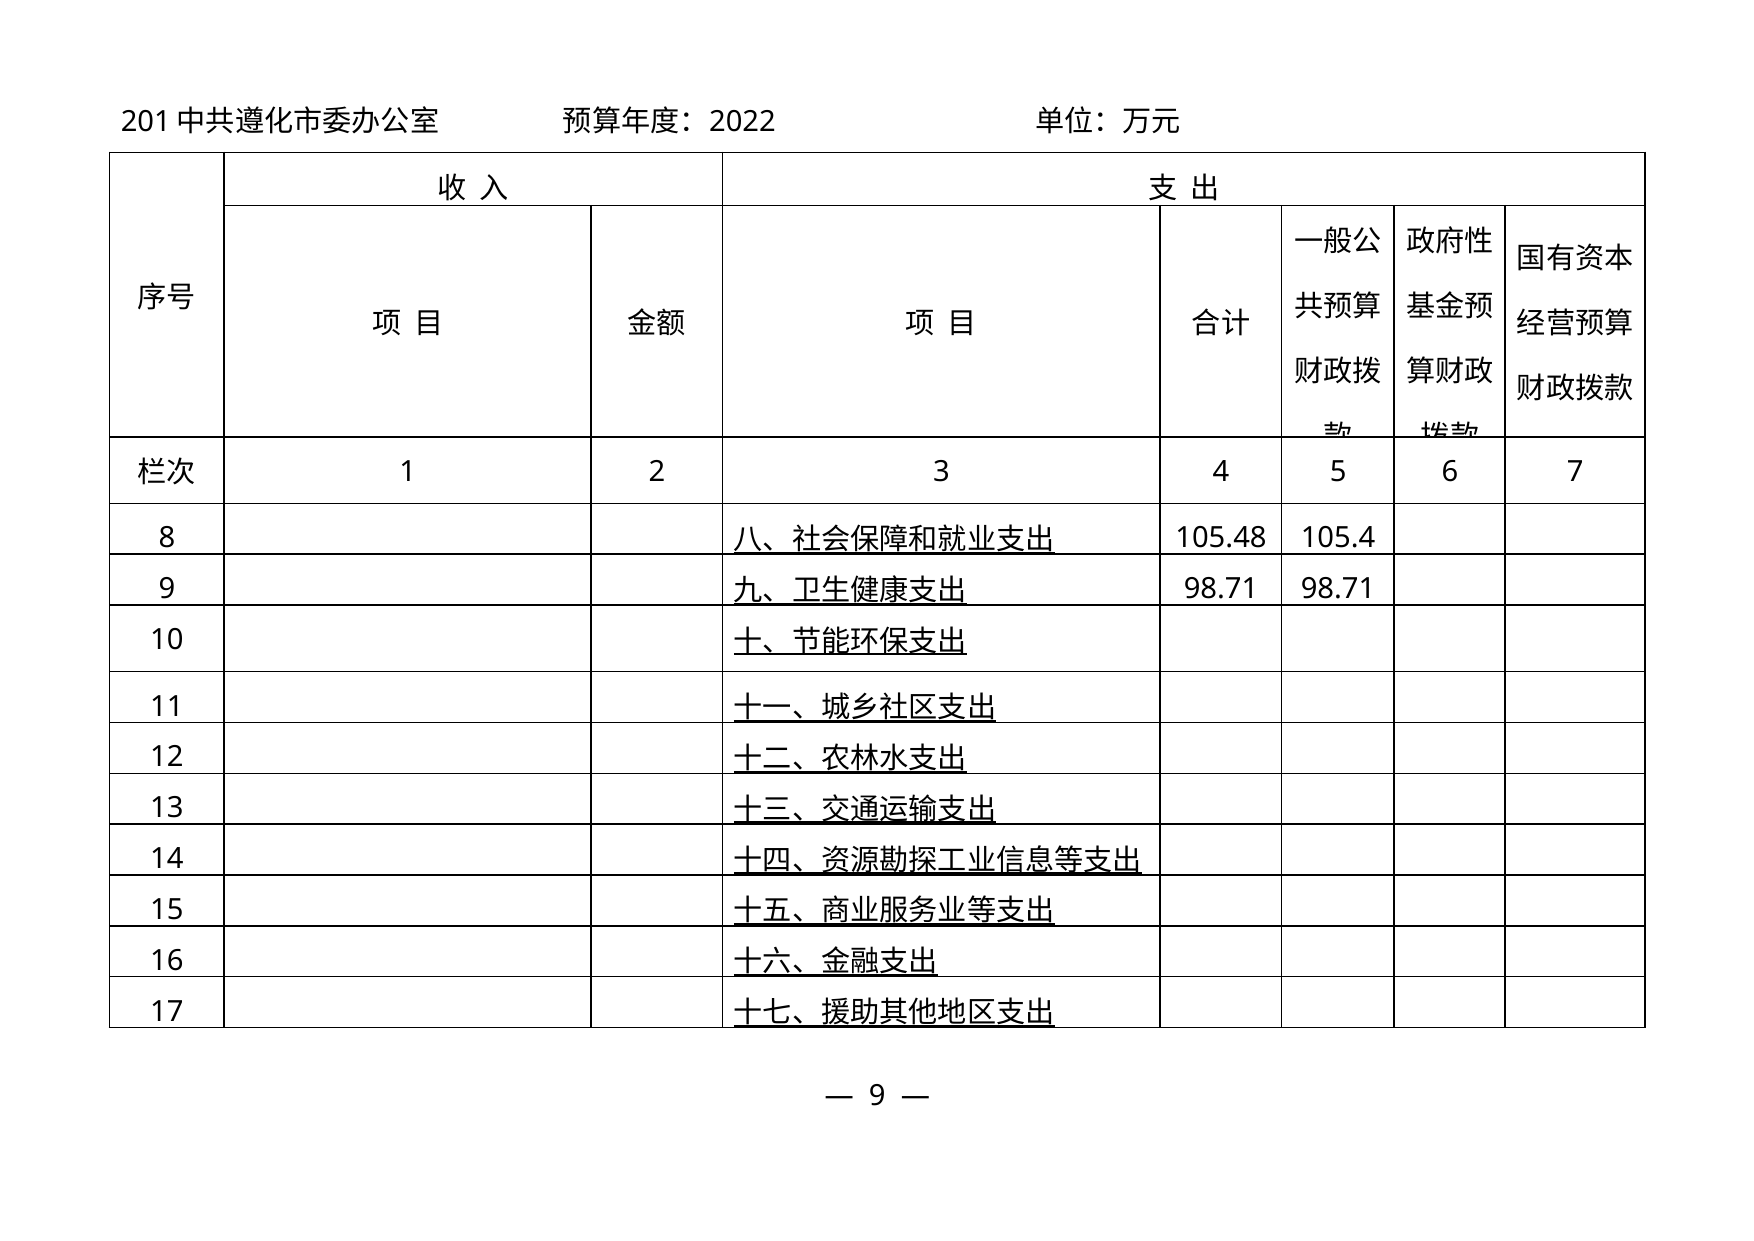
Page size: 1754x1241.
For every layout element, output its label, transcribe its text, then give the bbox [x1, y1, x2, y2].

table_cell [1506, 555, 1644, 604]
table_cell 十五、商业服务业等支出 [723, 876, 1159, 925]
table_cell 4 [1161, 438, 1281, 502]
table_cell 13 [110, 774, 223, 823]
table_cell [1161, 876, 1281, 925]
table_cell 十四、资源勘探工业信息等支出 [723, 825, 1159, 874]
table_cell [225, 825, 590, 874]
table_cell [592, 723, 722, 772]
table_cell [1282, 977, 1393, 1027]
table_cell 栏次 [110, 438, 223, 502]
table_cell [1282, 774, 1393, 823]
table_cell [1161, 927, 1281, 976]
table_cell 金额 [592, 206, 722, 436]
table_cell 十一、城乡社区支出 [723, 672, 1159, 722]
table_cell [1161, 606, 1281, 671]
table_cell [225, 504, 590, 553]
table_cell [225, 977, 590, 1027]
table_cell 10 [110, 606, 223, 671]
table_cell 105.48 [1282, 504, 1393, 553]
table_cell [1395, 723, 1504, 772]
table_cell [1395, 555, 1504, 604]
table_cell 十二、农林水支出 [723, 723, 1159, 772]
table_cell 政府性基金预算财政拨款 [1395, 206, 1504, 436]
table_cell 3 [723, 438, 1159, 502]
table_cell 十、节能环保支出 [723, 606, 1159, 671]
table_cell [1282, 927, 1393, 976]
table_cell [1395, 606, 1504, 671]
table_cell [1395, 825, 1504, 874]
table_cell 八、社会保障和就业支出 [723, 504, 1159, 553]
table_cell [1395, 927, 1504, 976]
table_cell 十七、援助其他地区支出 [723, 977, 1159, 1027]
table_cell [1395, 774, 1504, 823]
table_cell [225, 672, 590, 722]
table_cell [1506, 977, 1644, 1027]
table_cell 16 [110, 927, 223, 976]
table_cell 一般公共预算财政拨款 [1282, 206, 1393, 436]
table_cell [1161, 977, 1281, 1027]
table_cell 收 入 [225, 153, 722, 205]
table_cell 十六、金融支出 [723, 927, 1159, 976]
table_cell 九、卫生健康支出 [723, 555, 1159, 604]
table_cell [1506, 927, 1644, 976]
table_cell [592, 504, 722, 553]
table_cell [1506, 876, 1644, 925]
table_cell 序号 [110, 153, 223, 436]
table_cell [225, 723, 590, 772]
table_cell [592, 977, 722, 1027]
table_cell 17 [110, 977, 223, 1027]
table_cell 1 [225, 438, 590, 502]
table_cell [225, 606, 590, 671]
table_cell [1282, 606, 1393, 671]
table_cell [592, 774, 722, 823]
table_cell [1161, 672, 1281, 722]
table_cell [1506, 606, 1644, 671]
table_cell [1161, 825, 1281, 874]
table_cell 12 [110, 723, 223, 772]
table_cell [1282, 672, 1393, 722]
table_cell [1282, 723, 1393, 772]
table_cell 11 [110, 672, 223, 722]
table_cell [1506, 774, 1644, 823]
table_cell [592, 927, 722, 976]
table_cell [592, 825, 722, 874]
table_cell 98.71 [1161, 555, 1281, 604]
table_cell 2 [592, 438, 722, 502]
table_cell [1395, 672, 1504, 722]
table_cell [592, 672, 722, 722]
table_cell 105.48 [1161, 504, 1281, 553]
table_cell [225, 555, 590, 604]
table_header 201中共遵化市委办公室 预算年度：2022 单位：万元 [110, 87, 1644, 152]
table_cell [1395, 977, 1504, 1027]
table_cell 15 [110, 876, 223, 925]
table_cell [1395, 504, 1504, 553]
table_cell 14 [110, 825, 223, 874]
table_cell 9 [110, 555, 223, 604]
table_cell [592, 876, 722, 925]
table_cell [1282, 876, 1393, 925]
table_cell [592, 606, 722, 671]
table_cell 国有资本经营预算财政拨款 [1506, 206, 1644, 436]
table_cell [1282, 825, 1393, 874]
table_cell 7 [1506, 438, 1644, 502]
table_cell [225, 774, 590, 823]
table_cell 十三、交通运输支出 [723, 774, 1159, 823]
table_cell 98.71 [1282, 555, 1393, 604]
table_cell 项 目 [723, 206, 1159, 436]
table_cell [1506, 672, 1644, 722]
table_cell 5 [1282, 438, 1393, 502]
table_cell [225, 876, 590, 925]
table_cell 项 目 [225, 206, 590, 436]
table_cell [1395, 876, 1504, 925]
table_cell 8 [110, 504, 223, 553]
table_cell [225, 927, 590, 976]
table_cell [1161, 723, 1281, 772]
table_cell [592, 555, 722, 604]
table_cell [1506, 504, 1644, 553]
table_cell [1506, 723, 1644, 772]
table_cell 支 出 [723, 153, 1644, 205]
table_cell [1161, 774, 1281, 823]
table_cell [1506, 825, 1644, 874]
table_cell 合计 [1161, 206, 1281, 436]
table_cell 6 [1395, 438, 1504, 502]
